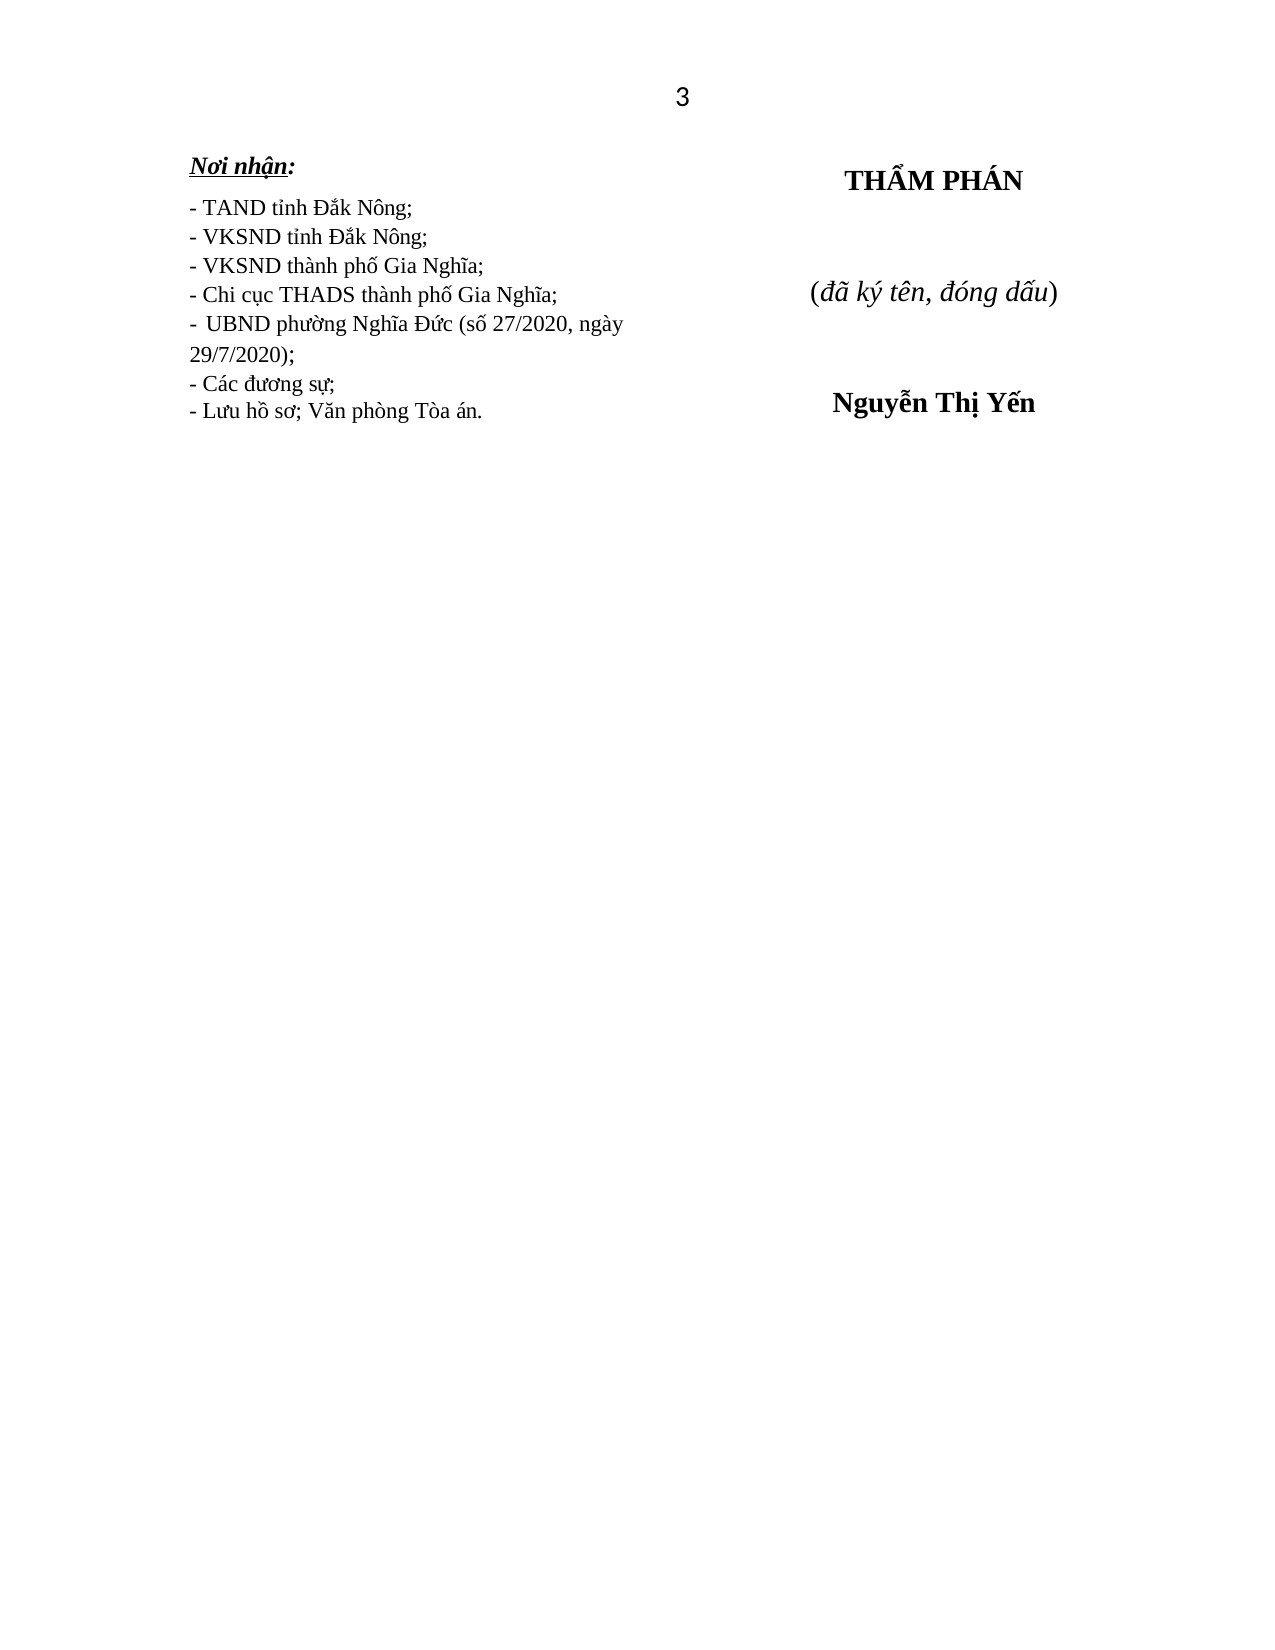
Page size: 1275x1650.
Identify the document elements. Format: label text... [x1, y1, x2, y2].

table_header THẨM PHÁN (đã ký tên, đóng dấu) Nguyễn Thị Yến [723, 152, 1064, 426]
table_header Nơi nhận: TAND tỉnh Đắk Nông; VKSND tỉnh Đắk Nông; VKSND thành phố Gia Nghĩa; Chi cục THADS thành phố Gia Nghĩa; UBND phường Nghĩa Đức (số 27/2020, ngày 29/7/2020); Các đương sự; Lưu hồ sơ; Văn phòng Tòa án. [184, 152, 723, 426]
